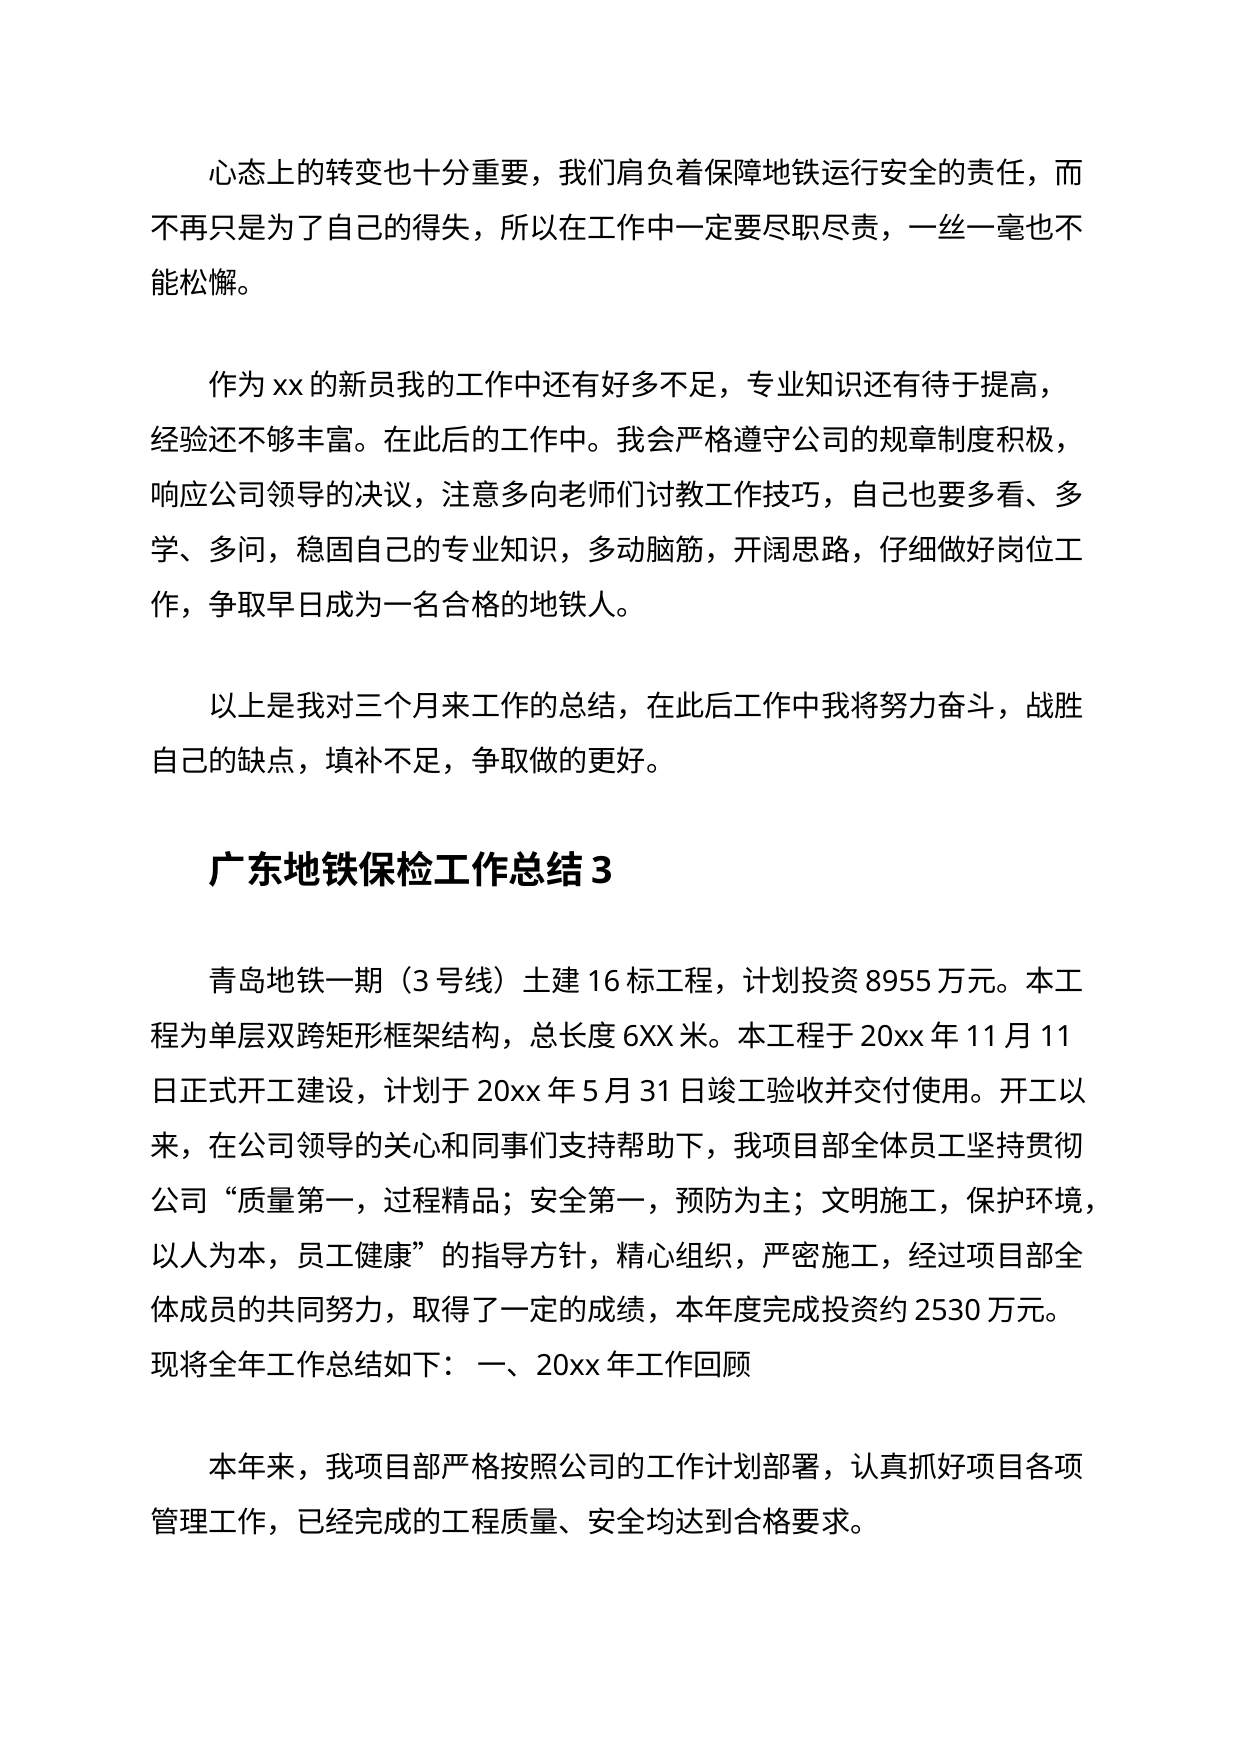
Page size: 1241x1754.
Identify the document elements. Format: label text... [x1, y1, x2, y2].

text 心态上的转变也十分重要，我们肩负着保障地铁运行安全的责任，而不再只是为了自己的得失，所以在工作中一定要尽职尽责，一丝一毫也不能松懈。 [150, 150, 1090, 302]
text 广东地铁保检工作总结3 [150, 840, 1090, 894]
text 以上是我对三个月来工作的总结，在此后工作中我将努力奋斗，战胜自己的缺点，填补不足，争取做的更好。 [150, 683, 1090, 780]
text 作为xx的新员我的工作中还有好多不足，专业知识还有待于提高，经验还不够丰富。在此后的工作中。我会严格遵守公司的规章制度积极，响应公司领导的决议，注意多向老师们讨教工作技巧，自己也要多看、多学、多问，稳固自己的专业知识，多动脑筋，开阔思路，仔细做好岗位工作，争取早日成为一名合格的地铁人。 [150, 362, 1090, 623]
text 本年来，我项目部严格按照公司的工作计划部署，认真抓好项目各项管理工作，已经完成的工程质量、安全均达到合格要求。 [150, 1444, 1090, 1541]
text 青岛地铁一期（3号线）土建16标工程，计划投资8955万元。本工程为单层双跨矩形框架结构，总长度6XX米。本工程于20xx年11月11日正式开工建设，计划于20xx年5月31日竣工验收并交付使用。开工以来，在公司领导的关心和同事们支持帮助下，我项目部全体员工坚持贯彻公司“质量第一，过程精品；安全第一，预防为主；文明施工，保护环境，以人为本，员工健康”的指导方针，精心组织，严密施工，经过项目部全体成员的共同努力，取得了一定的成绩，本年度完成投资约2530万元。现将全年工作总结如下： 一、20xx年工作回顾 [150, 957, 1090, 1384]
